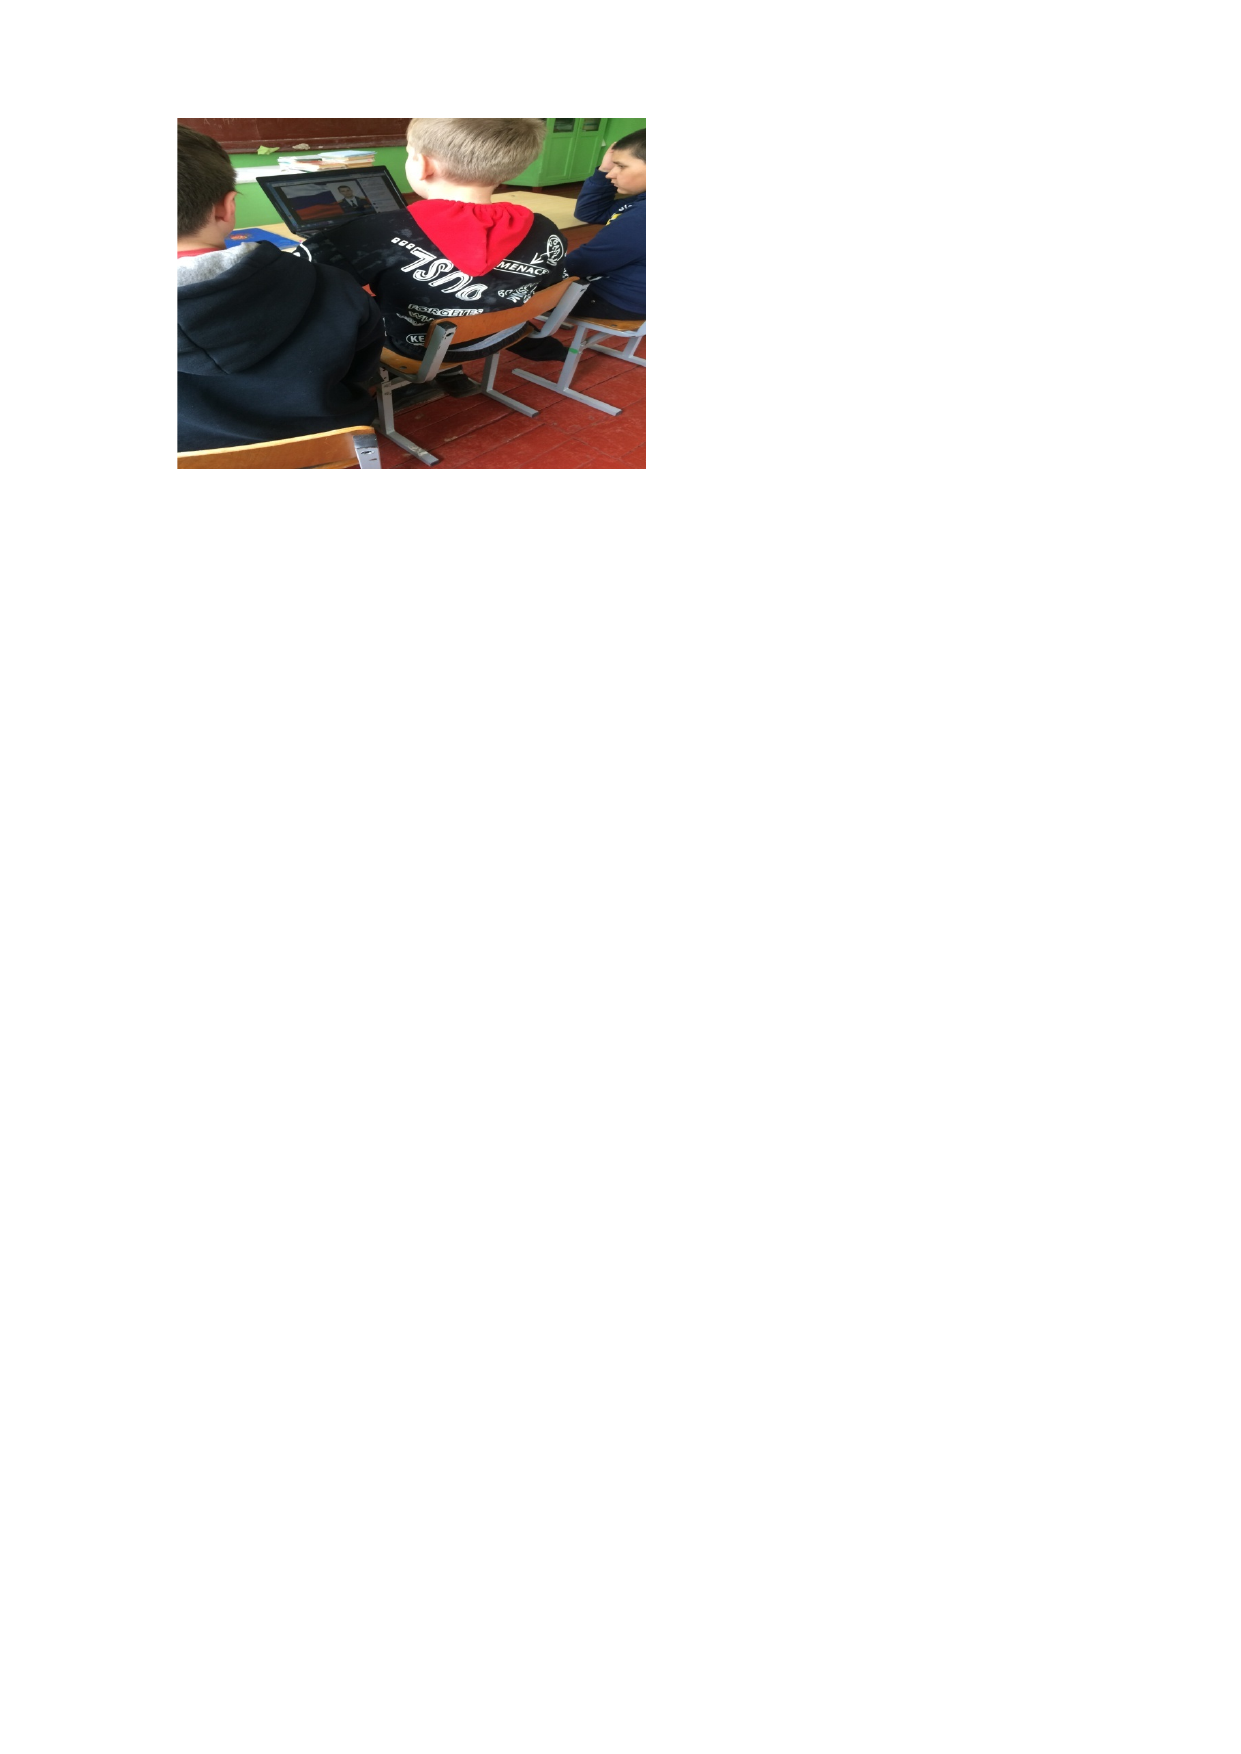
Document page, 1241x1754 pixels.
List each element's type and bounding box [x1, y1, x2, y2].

picture [177, 118, 646, 469]
